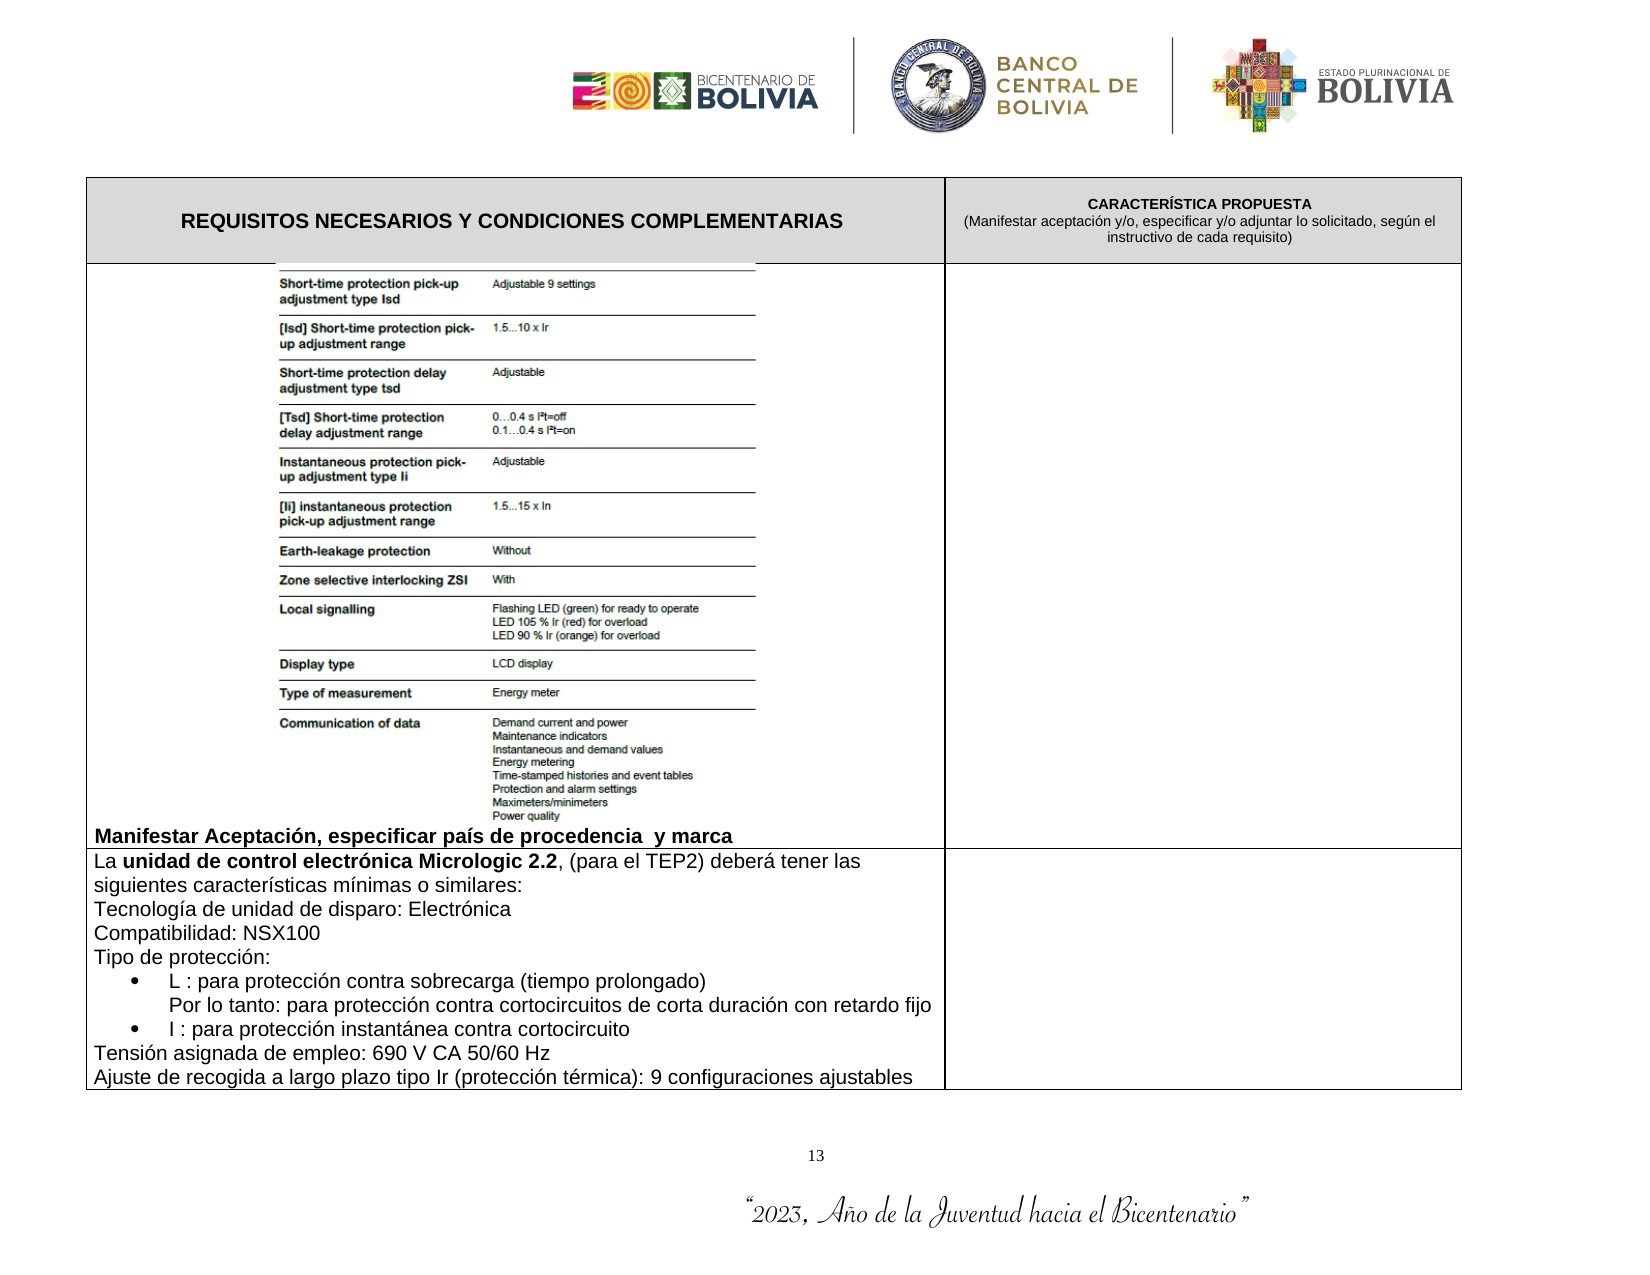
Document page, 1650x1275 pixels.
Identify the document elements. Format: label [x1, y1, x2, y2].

picture [375, 9, 1650, 137]
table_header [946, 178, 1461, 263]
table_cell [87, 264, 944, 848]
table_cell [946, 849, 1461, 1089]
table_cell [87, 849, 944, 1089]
picture [275, 263, 756, 824]
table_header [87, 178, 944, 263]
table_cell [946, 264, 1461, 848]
picture [359, 1183, 1632, 1247]
